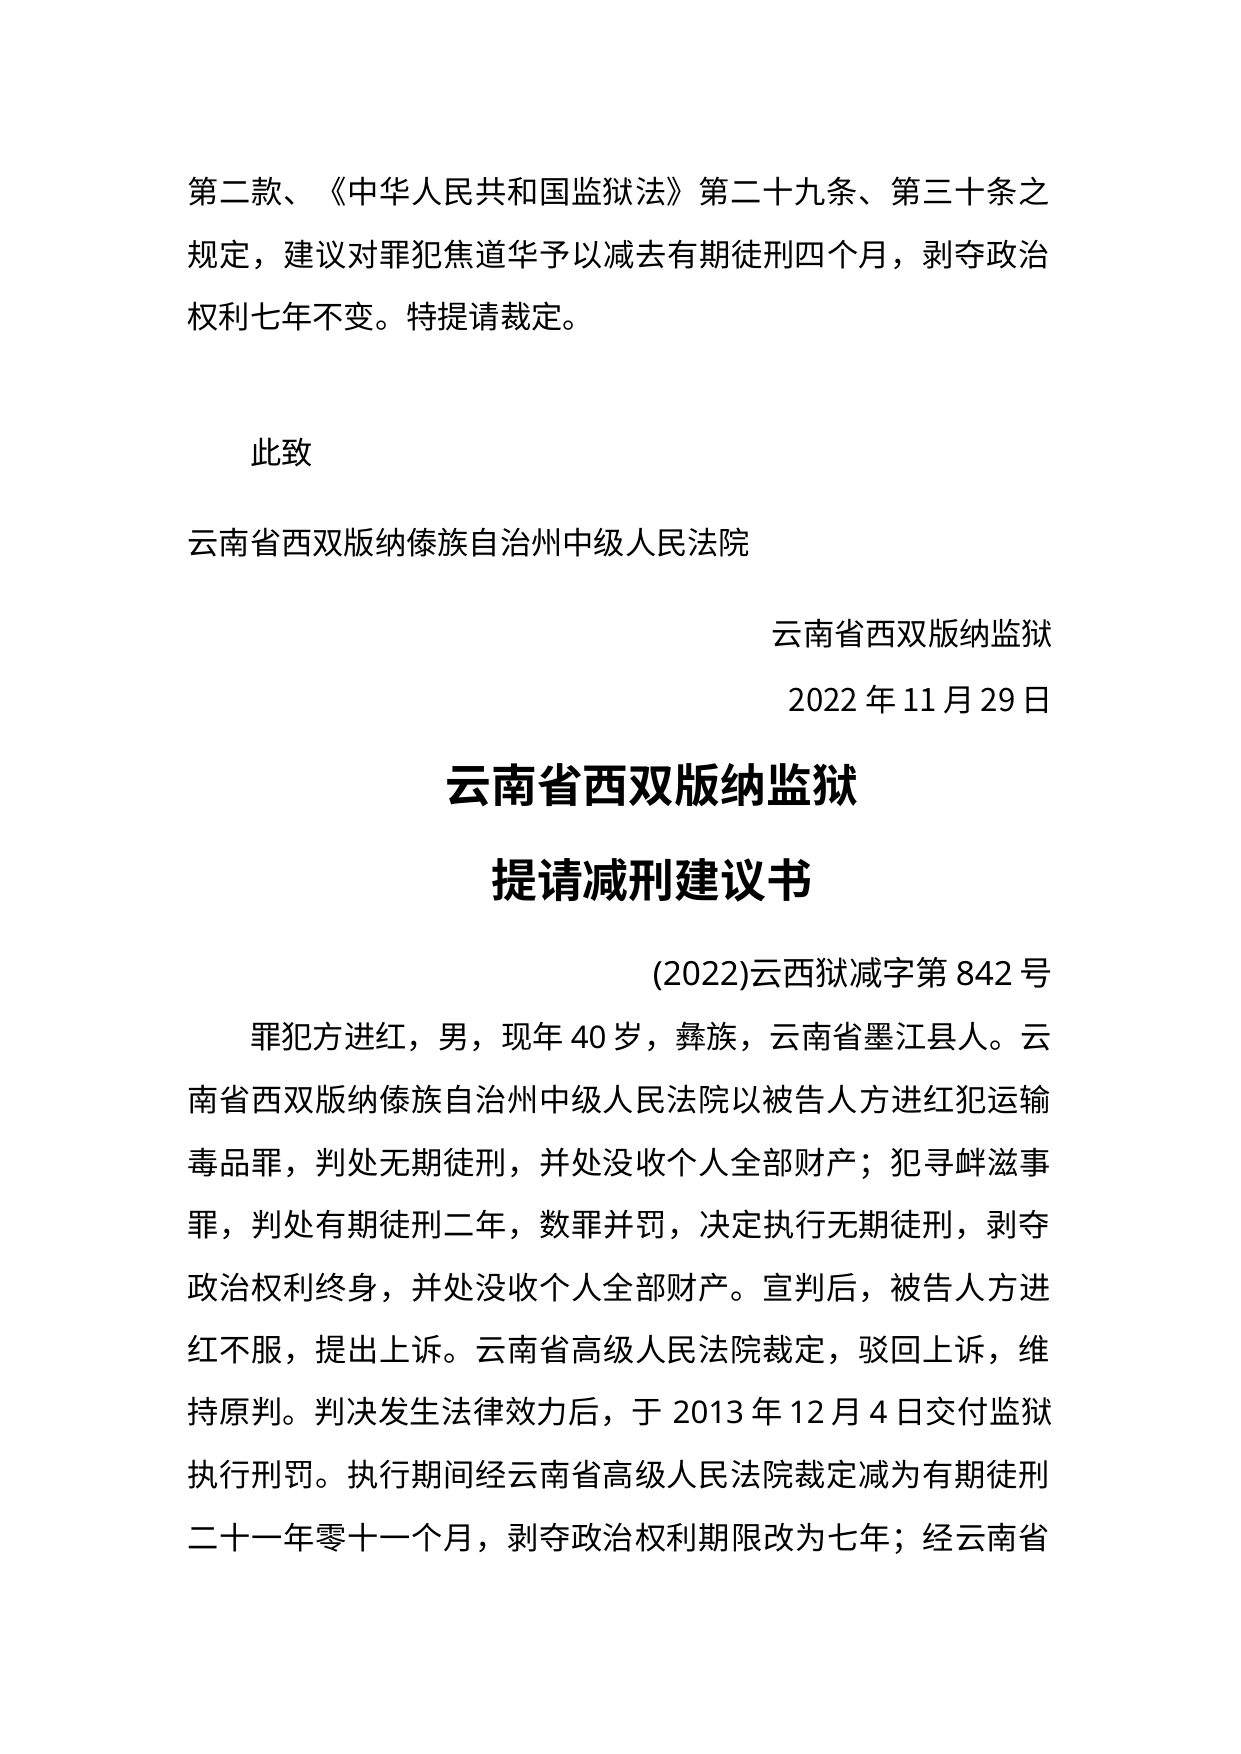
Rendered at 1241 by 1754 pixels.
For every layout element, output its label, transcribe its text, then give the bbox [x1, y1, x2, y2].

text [187, 996, 1053, 1558]
text 云南省西双版纳傣族自治州中级人民法院 [187, 518, 1053, 563]
text 云南省西双版纳监狱 [187, 749, 1053, 816]
text 云南省西双版纳监狱 [187, 609, 1053, 654]
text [187, 150, 1053, 337]
text 此致 [187, 428, 1053, 473]
text (2022)云西狱减字第842号 [187, 943, 1053, 996]
text 提请减刑建议书 [187, 845, 1053, 911]
text 2022年11月29日 [187, 654, 1053, 720]
